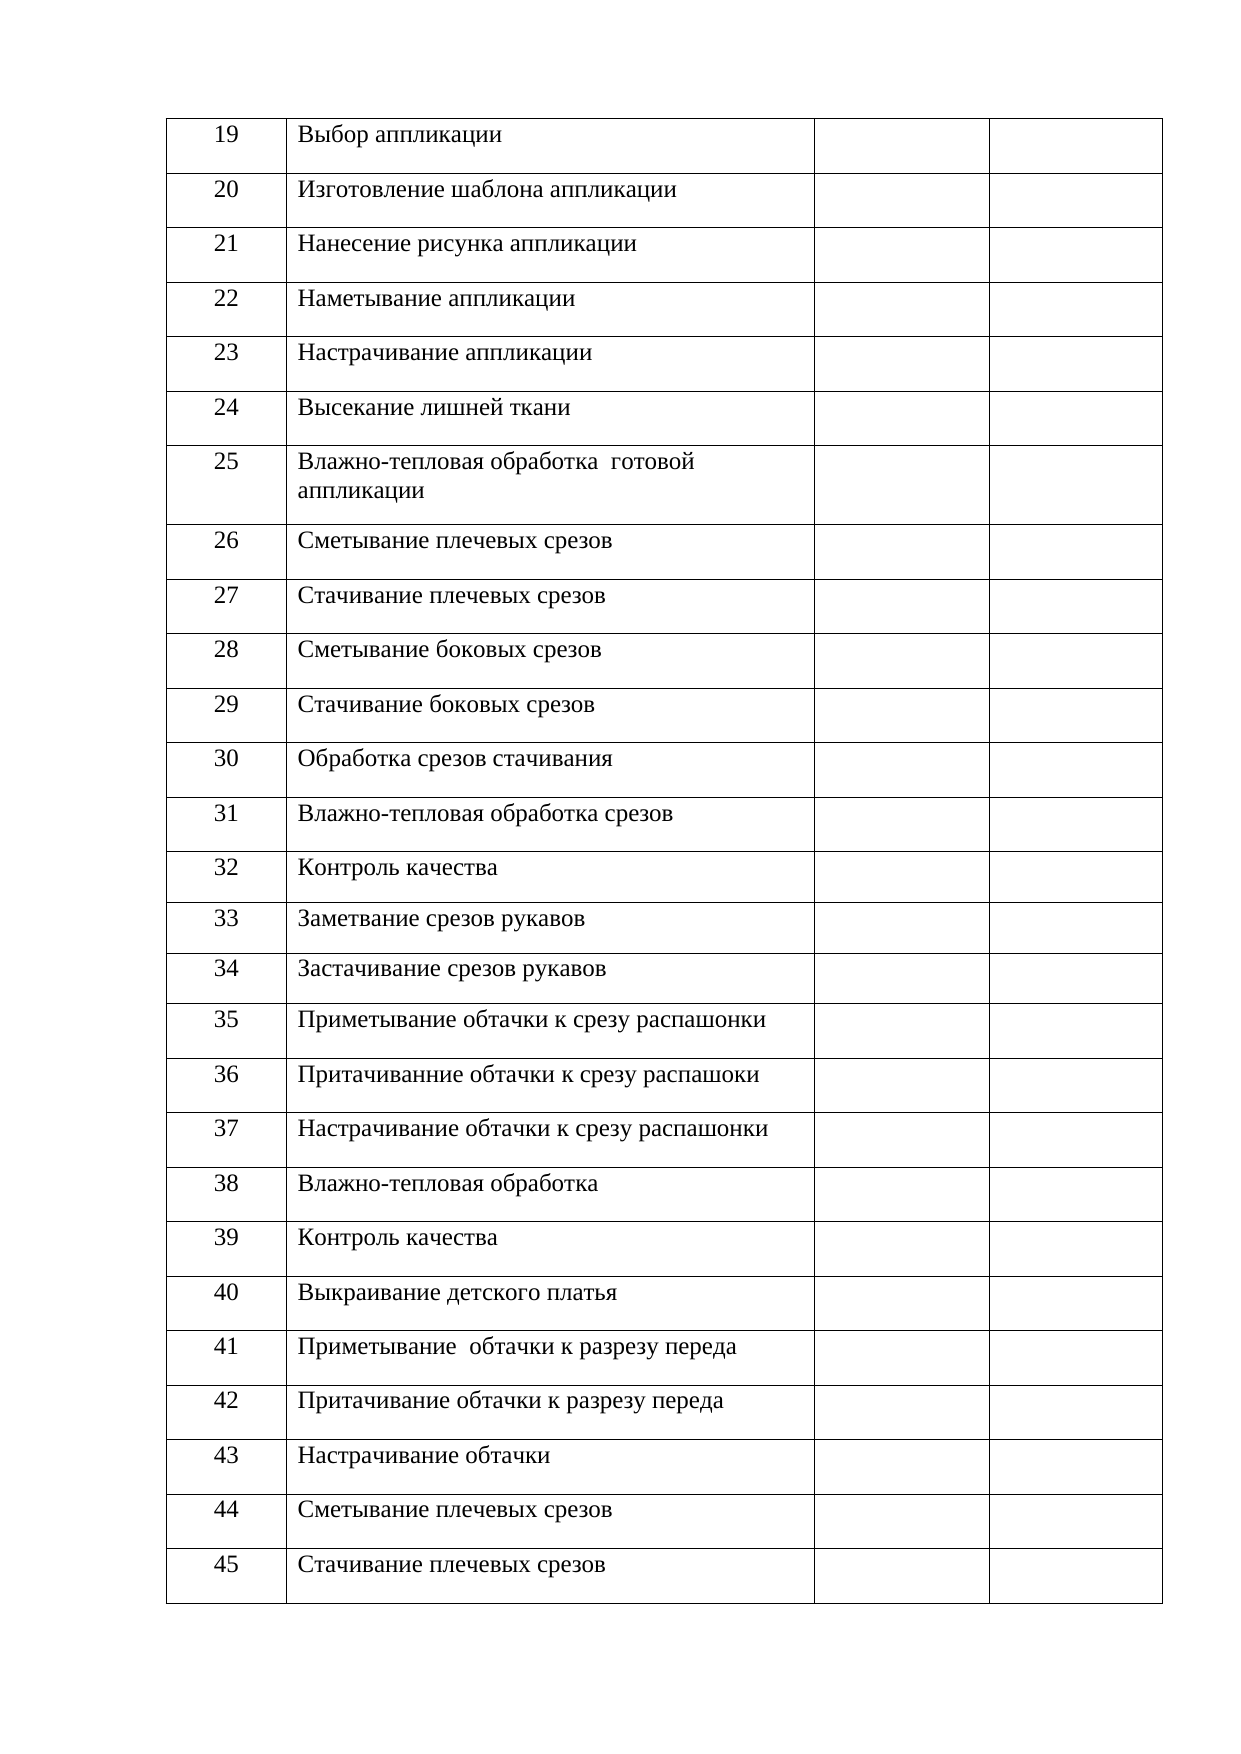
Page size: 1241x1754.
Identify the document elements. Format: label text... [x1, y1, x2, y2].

table_cell [990, 1004, 1162, 1058]
table_cell [815, 1549, 989, 1602]
table_cell [815, 1495, 989, 1548]
table_cell [990, 580, 1162, 633]
table_cell Высекание лишней ткани [287, 392, 814, 445]
table_cell Притачиванние обтачки к срезу распашоки [287, 1059, 814, 1112]
table_cell [815, 634, 989, 688]
table_cell 36 [167, 1059, 286, 1112]
table_cell Настрачивание аппликации [287, 337, 814, 391]
table_cell 19 [167, 119, 286, 173]
table_cell [990, 1222, 1162, 1276]
table_cell Приметывание обтачки к срезу распашонки [287, 1004, 814, 1058]
table_cell 23 [167, 337, 286, 391]
table_cell Наметывание аппликации [287, 283, 814, 336]
table_cell [990, 1549, 1162, 1602]
table_cell [990, 903, 1162, 952]
table_cell 26 [167, 525, 286, 579]
table_cell 45 [167, 1549, 286, 1602]
table_cell Сметывание плечевых срезов [287, 1495, 814, 1548]
table_cell [990, 743, 1162, 797]
table_cell [815, 798, 989, 851]
table_cell Застачивание срезов рукавов [287, 954, 814, 1003]
table_cell [815, 852, 989, 902]
table_cell Притачивание обтачки к разрезу переда [287, 1386, 814, 1439]
table_cell [815, 1059, 989, 1112]
table_cell [815, 1440, 989, 1493]
table_cell [815, 1222, 989, 1276]
table_cell [815, 525, 989, 579]
table_cell Изготовление шаблона аппликации [287, 174, 814, 227]
table_cell [815, 1386, 989, 1439]
table_cell Выбор аппликации [287, 119, 814, 173]
table_cell Выкраивание детского платья [287, 1277, 814, 1330]
table_cell Стачивание плечевых срезов [287, 1549, 814, 1602]
table_cell [815, 1113, 989, 1167]
table_cell [990, 1440, 1162, 1493]
table_cell 25 [167, 446, 286, 524]
table_cell 32 [167, 852, 286, 902]
table_cell [990, 392, 1162, 445]
table_cell [815, 119, 989, 173]
table_cell 24 [167, 392, 286, 445]
table_cell Настрачивание обтачки [287, 1440, 814, 1493]
table_cell 30 [167, 743, 286, 797]
table_cell [815, 337, 989, 391]
table_cell 42 [167, 1386, 286, 1439]
table_cell [990, 525, 1162, 579]
table_cell [815, 1331, 989, 1384]
table_cell [990, 174, 1162, 227]
table_cell [990, 1386, 1162, 1439]
table_cell Влажно-тепловая обработка срезов [287, 798, 814, 851]
table_cell [990, 1113, 1162, 1167]
table_cell [815, 174, 989, 227]
table_cell [815, 1004, 989, 1058]
table_cell 38 [167, 1168, 286, 1221]
table_cell [990, 337, 1162, 391]
table_cell [990, 689, 1162, 742]
table_cell [815, 392, 989, 445]
table_cell 28 [167, 634, 286, 688]
table_cell 34 [167, 954, 286, 1003]
table_cell 27 [167, 580, 286, 633]
table_cell [815, 228, 989, 282]
table_cell 41 [167, 1331, 286, 1384]
table_cell Контроль качества [287, 1222, 814, 1276]
table_cell [990, 852, 1162, 902]
table_cell [990, 283, 1162, 336]
table_cell 20 [167, 174, 286, 227]
table_cell 40 [167, 1277, 286, 1330]
table_cell [990, 798, 1162, 851]
table_cell [815, 283, 989, 336]
table_cell [990, 1495, 1162, 1548]
table_cell Контроль качества [287, 852, 814, 902]
table_cell Нанесение рисунка аппликации [287, 228, 814, 282]
table_cell Сметывание плечевых срезов [287, 525, 814, 579]
table_cell [990, 954, 1162, 1003]
table_cell 31 [167, 798, 286, 851]
table_cell [990, 1277, 1162, 1330]
table_cell 35 [167, 1004, 286, 1058]
table_cell 21 [167, 228, 286, 282]
table_cell [990, 446, 1162, 524]
table_cell [815, 954, 989, 1003]
table_cell [815, 580, 989, 633]
table_cell Влажно-тепловая обработка [287, 1168, 814, 1221]
table_cell Стачивание боковых срезов [287, 689, 814, 742]
table_cell 22 [167, 283, 286, 336]
table_cell Сметывание боковых срезов [287, 634, 814, 688]
table_cell 44 [167, 1495, 286, 1548]
table_cell [990, 119, 1162, 173]
table_cell [990, 634, 1162, 688]
table_cell 43 [167, 1440, 286, 1493]
table_cell Влажно-тепловая обработка готовой аппликации [287, 446, 814, 524]
table_cell Обработка срезов стачивания [287, 743, 814, 797]
table_cell 39 [167, 1222, 286, 1276]
table_cell [815, 743, 989, 797]
table_cell [815, 1168, 989, 1221]
table_cell [990, 1168, 1162, 1221]
table_cell Настрачивание обтачки к срезу распашонки [287, 1113, 814, 1167]
table_cell Приметывание обтачки к разрезу переда [287, 1331, 814, 1384]
table_cell [990, 1331, 1162, 1384]
table_cell [815, 903, 989, 952]
table_cell [990, 1059, 1162, 1112]
table_cell [815, 446, 989, 524]
table_cell 33 [167, 903, 286, 952]
table_cell Заметвание срезов рукавов [287, 903, 814, 952]
table_cell [990, 228, 1162, 282]
table_cell 37 [167, 1113, 286, 1167]
table_cell [815, 689, 989, 742]
table_cell Стачивание плечевых срезов [287, 580, 814, 633]
table_cell [815, 1277, 989, 1330]
table_cell 29 [167, 689, 286, 742]
